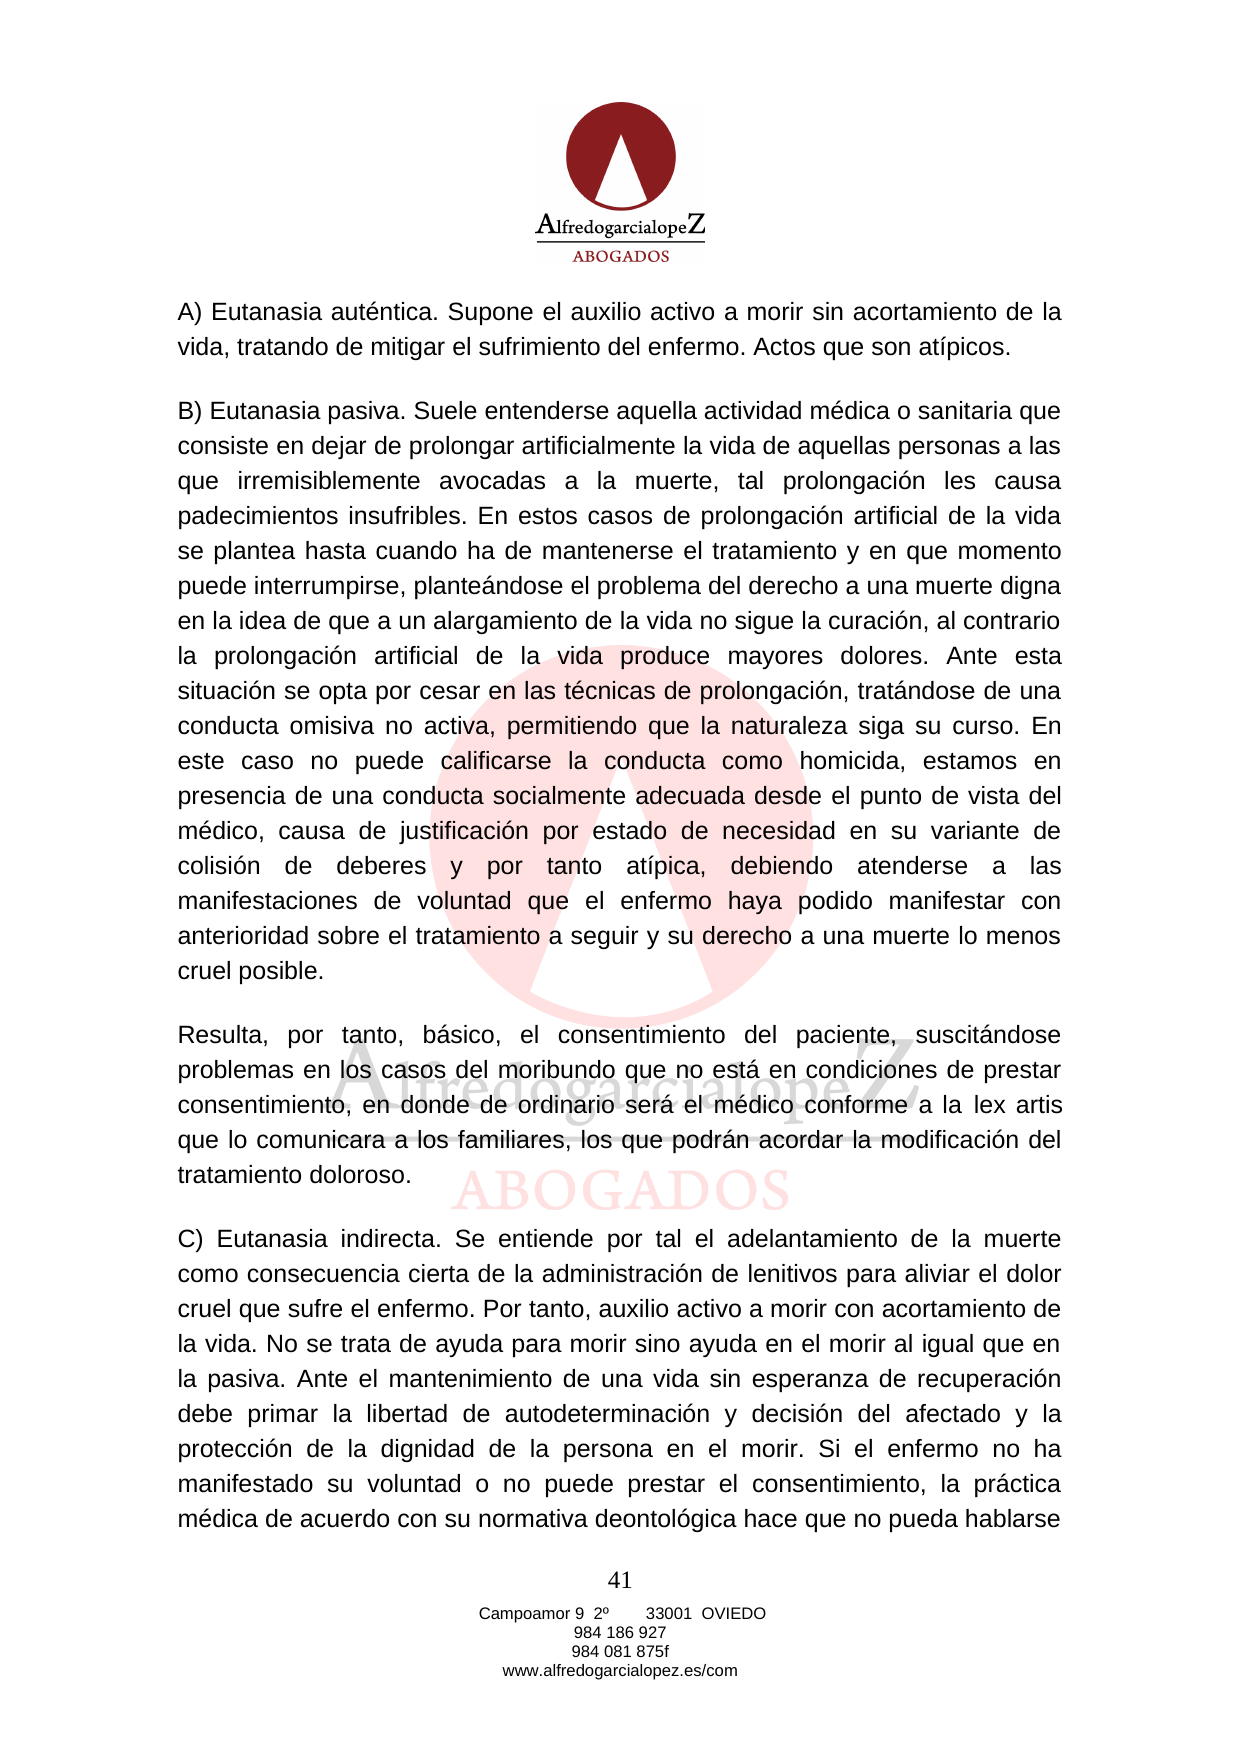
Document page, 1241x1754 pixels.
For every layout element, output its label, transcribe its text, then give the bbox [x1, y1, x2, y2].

text A) Eutanasia auténtica. Supone el auxilio activo a morir sin acortamiento de la vida, tratando de mitigar el sufrimiento del enfermo. Actos que son atípicos. [177, 290, 1063, 360]
text B) Eutanasia pasiva. Suele entenderse aquella actividad médica o sanitaria que consiste en dejar de prolongar artificialmente la vida de aquellas personas a las que irremisiblemente avocadas a la muerte, tal prolongación les causa padecimientos insufribles. En estos casos de prolongación artificial de la vida se plantea hasta cuando ha de mantenerse el tratamiento y en que momento puede interrumpirse, planteándose el problema del derecho a una muerte digna en la idea de que a un alargamiento de la vida no sigue la curación, al contrario la prolongación artificial de la vida produce mayores dolores. Ante esta situación se opta por cesar en las técnicas de prolongación, tratándose de una conducta omisiva no activa, permitiendo que la naturaleza siga su curso. En este caso no puede calificarse la conducta como homicida, estamos en presencia de una conducta socialmente adecuada desde el punto de vista del médico, causa de justificación por estado de necesidad en su variante de colisión de deberes y por tanto atípica, debiendo atenderse a las manifestaciones de voluntad que el enfermo haya podido manifestar con anterioridad sobre el tratamiento a seguir y su derecho a una muerte lo menos cruel posible. [177, 389, 1063, 984]
text Resulta, por tanto, básico, el consentimiento del paciente, suscitándose problemas en los casos del moribundo que no está en condiciones de prestar consentimiento, en donde de ordinario será el médico conforme a la lex artis que lo comunicara a los familiares, los que podrán acordar la modificación del tratamiento doloroso. [177, 1013, 1063, 1188]
picture [535, 102, 705, 262]
